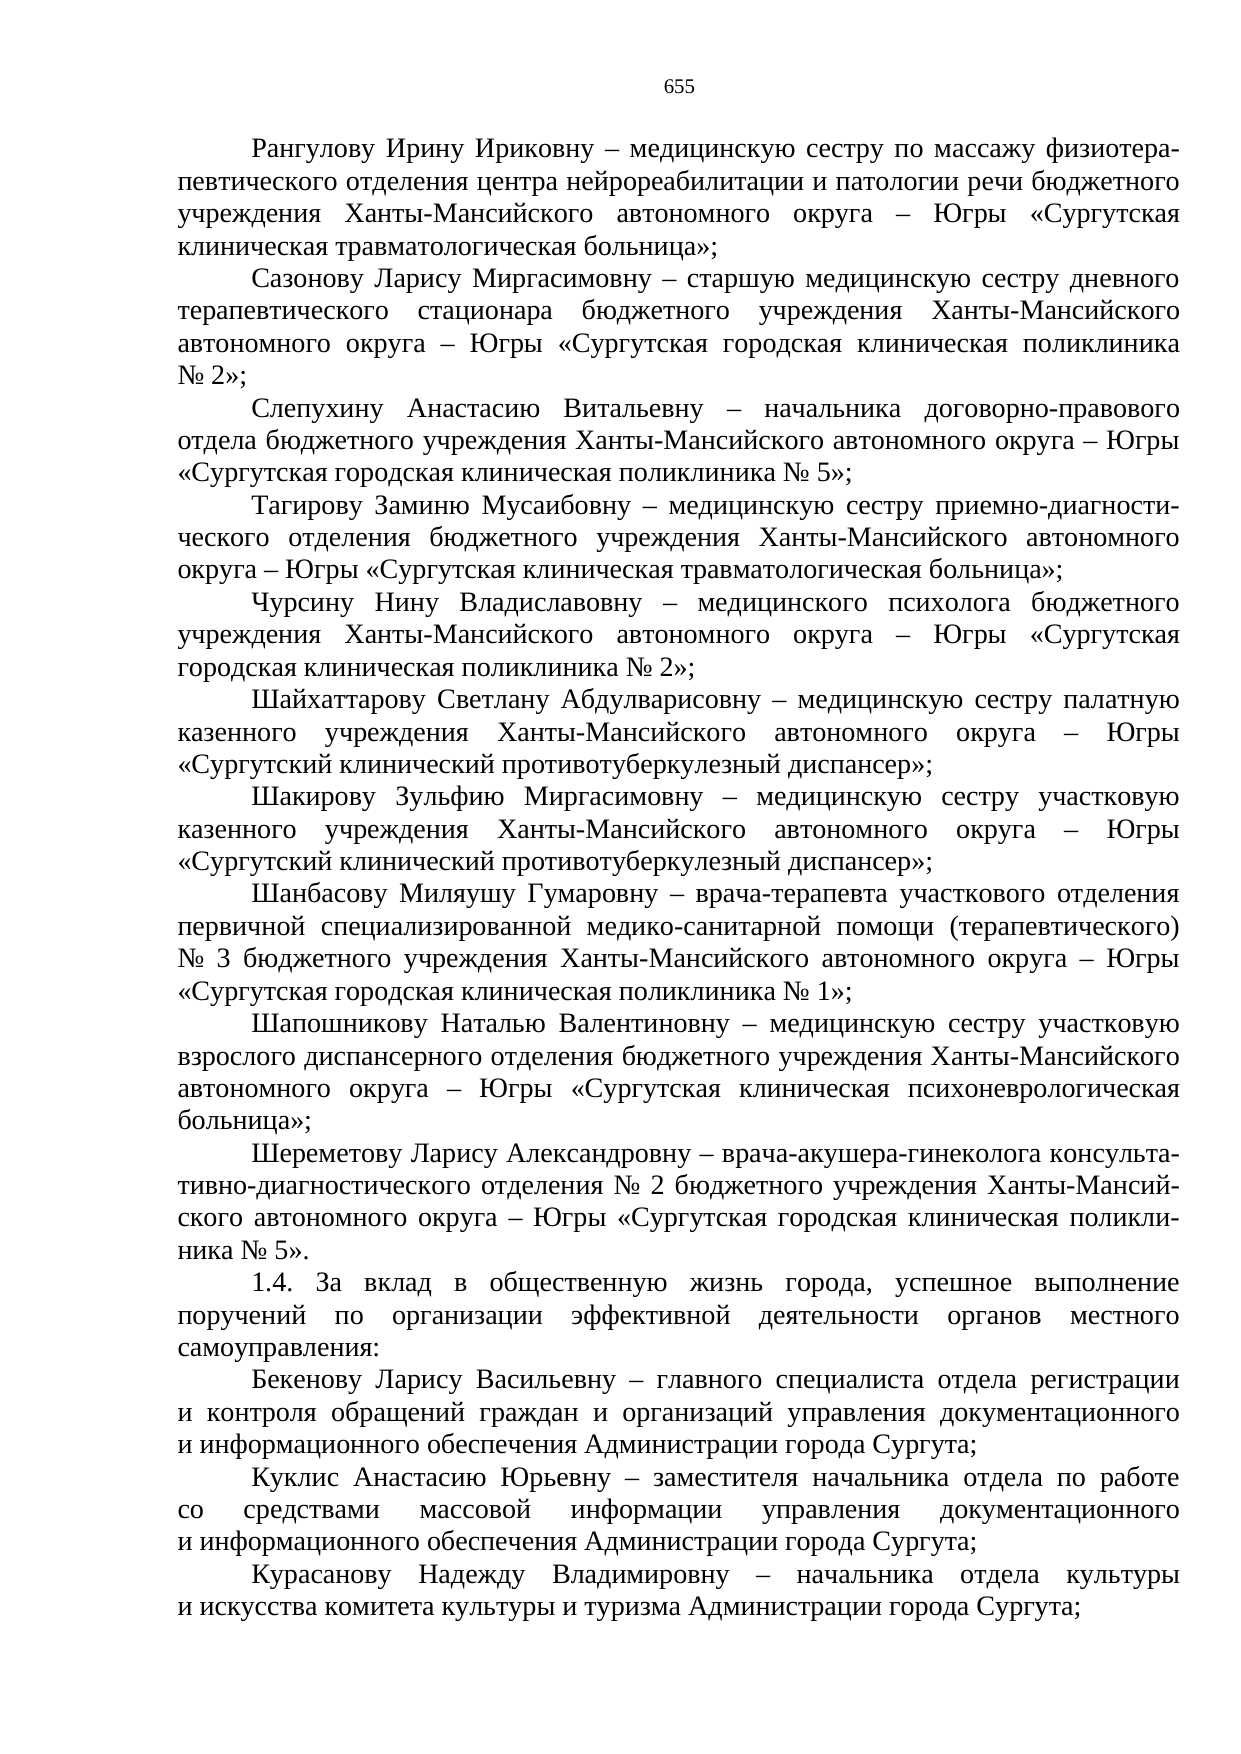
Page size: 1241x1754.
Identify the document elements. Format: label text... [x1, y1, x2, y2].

text Куклис Анастасию Юрьевну – заместителя начальника отдела по работе со средствами массовой информации управления документационного и информационного обеспечения Администрации города Сургута; [177, 1460, 1181, 1557]
text Шакирову Зульфию Миргасимовну – медицинскую сестру участковую казенного учреждения Ханты-Мансийского автономного округа – Югры «Сургутский клинический противотуберкулезный диспансер»; [177, 779, 1181, 877]
text Рангулову Ирину Ириковну – медицинскую сестру по массажу физиотера-певтического отделения центра нейрореабилитации и патологии речи бюджетного учреждения Ханты-Мансийского автономного округа – Югры «Сургутская клиническая травматологическая больница»; [177, 131, 1181, 261]
text Шайхаттарову Светлану Абдулварисовну – медицинскую сестру палатную казенного учреждения Ханты-Мансийского автономного округа – Югры «Сургутский клинический противотуберкулезный диспансер»; [177, 682, 1181, 779]
text Чурсину Нину Владиславовну – медицинского психолога бюджетного учреждения Ханты-Мансийского автономного округа – Югры «Сургутская городская клиническая поликлиника № 2»; [177, 585, 1181, 682]
text Сазонову Ларису Миргасимовну – старшую медицинскую сестру дневного терапевтического стационара бюджетного учреждения Ханты-Мансийского автономного округа – Югры «Сургутская городская клиническая поликлиника № 2»; [177, 261, 1181, 391]
text 1.4. За вклад в общественную жизнь города, успешное выполнение поручений по организации эффективной деятельности органов местного самоуправления: [177, 1265, 1181, 1362]
text Курасанову Надежду Владимировну – начальника отдела культуры и искусства комитета культуры и туризма Администрации города Сургута; [177, 1557, 1181, 1622]
text Тагирову Заминю Мусаибовну – медицинскую сестру приемно-диагности-ческого отделения бюджетного учреждения Ханты-Мансийского автономного округа – Югры «Сургутская клиническая травматологическая больница»; [177, 488, 1181, 585]
text Слепухину Анастасию Витальевну – начальника договорно-правового отдела бюджетного учреждения Ханты-Мансийского автономного округа – Югры «Сургутская городская клиническая поликлиника № 5»; [177, 391, 1181, 488]
text Бекенову Ларису Васильевну – главного специалиста отдела регистрации и контроля обращений граждан и организаций управления документационного и информационного обеспечения Администрации города Сургута; [177, 1362, 1181, 1460]
text Шереметову Ларису Александровну – врача-акушера-гинеколога консульта-тивно-диагностического отделения № 2 бюджетного учреждения Ханты-Мансий-ского автономного округа – Югры «Сургутская городская клиническая поликли-ника № 5». [177, 1136, 1181, 1265]
text Шапошникову Наталью Валентиновну – медицинскую сестру участковую взрослого диспансерного отделения бюджетного учреждения Ханты-Мансийского автономного округа – Югры «Сургутская клиническая психоневрологическая больница»; [177, 1006, 1181, 1136]
text Шанбасову Миляушу Гумаровну – врача-терапевта участкового отделения первичной специализированной медико-санитарной помощи (терапевтического) № 3 бюджетного учреждения Ханты-Мансийского автономного округа – Югры «Сургутская городская клиническая поликлиника № 1»; [177, 877, 1181, 1006]
